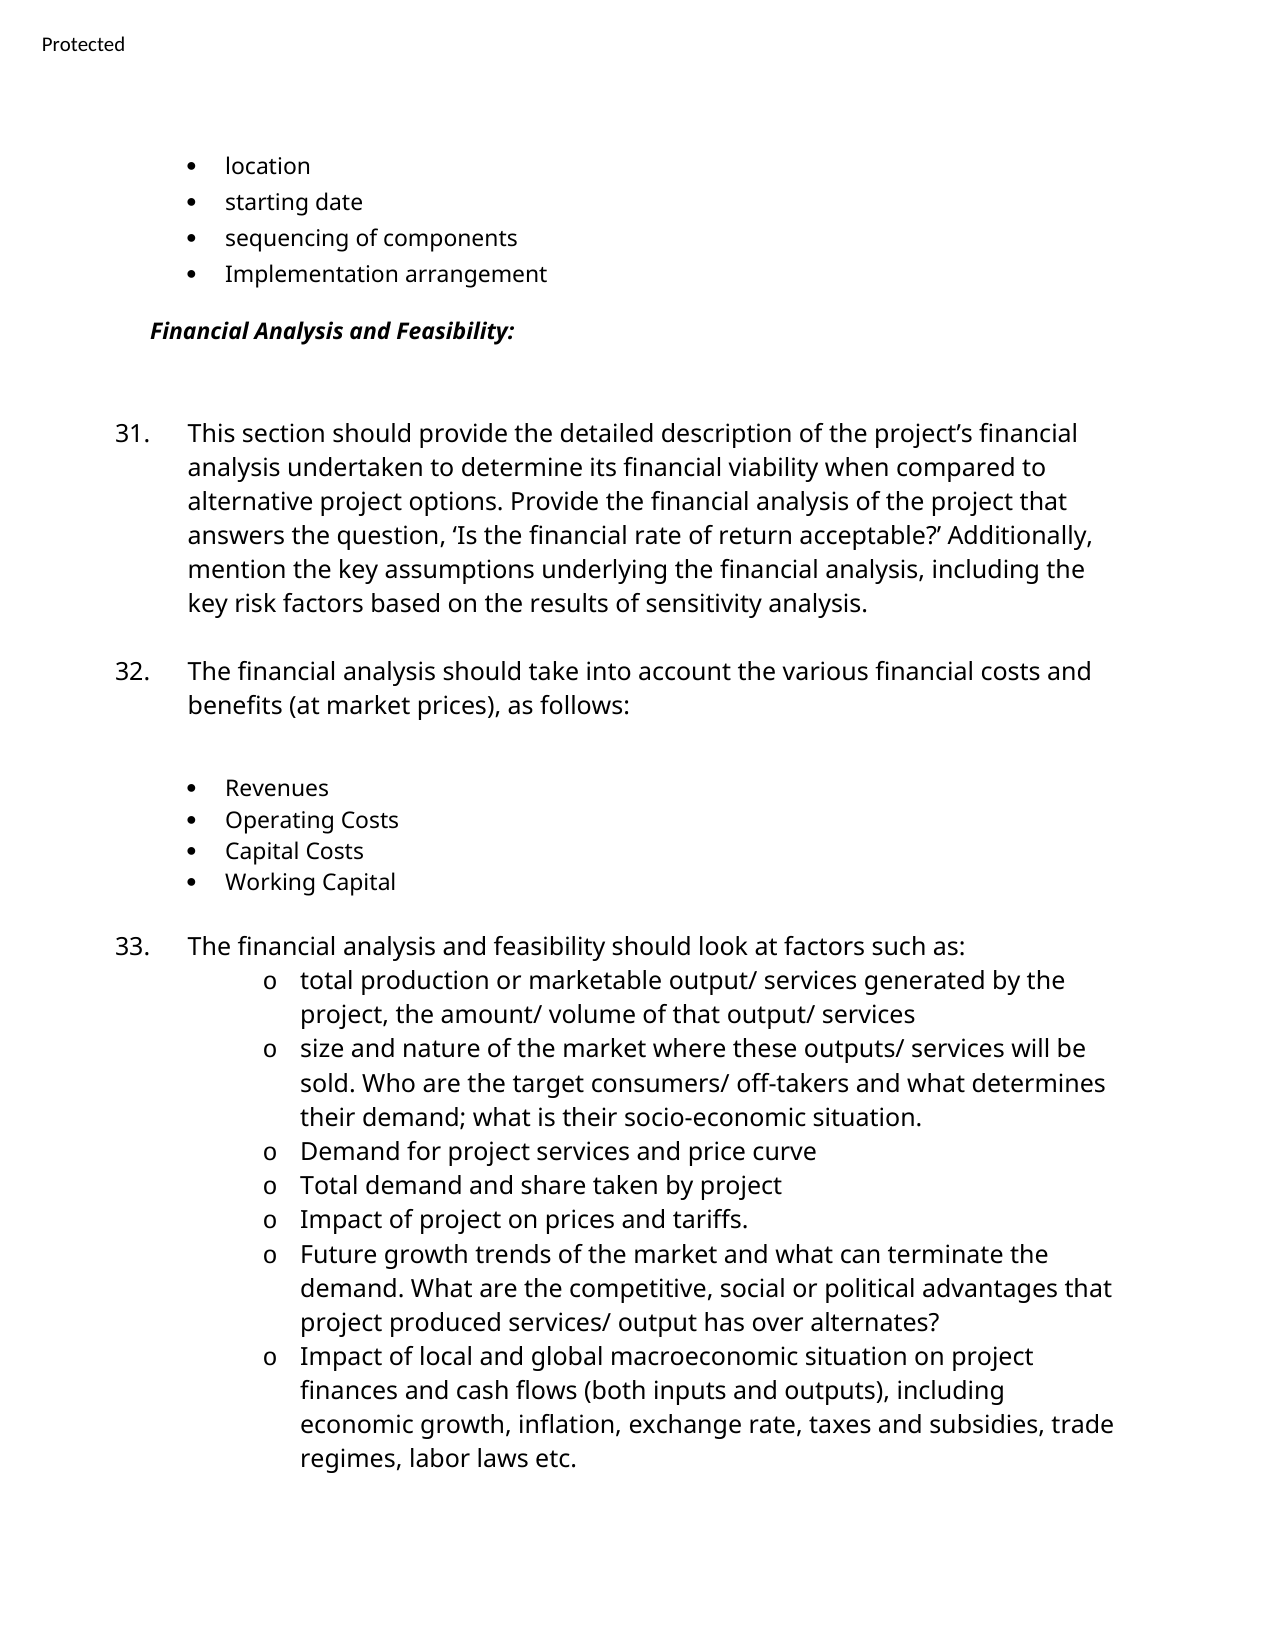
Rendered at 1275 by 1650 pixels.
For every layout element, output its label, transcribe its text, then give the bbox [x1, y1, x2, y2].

list Total demand and share taken by project [262, 1168, 1125, 1202]
list Capital Costs [187, 835, 1125, 866]
list size and nature of the market where these outputs/ services will be sold. Who are the target consumers/ off-takers and what determines their demand; what is their socio-economic situation. [262, 1031, 1125, 1133]
list Impact of project on prices and tariffs. [262, 1202, 1125, 1236]
text Financial Analysis and Feasibility: [150, 314, 1125, 346]
list location [187, 150, 1125, 181]
list This section should provide the detailed description of the project’s financial analysis undertaken to determine its financial viability when compared to alternative project options. Provide the financial analysis of the project that answers the question, ‘Is the financial rate of return acceptable?’ Additionally, mention the key assumptions underlying the financial analysis, including the key risk factors based on the results of sensitivity analysis. [150, 415, 1125, 620]
list Revenues [187, 772, 1125, 804]
list total production or marketable output/ services generated by the project, the amount/ volume of that output/ services [262, 963, 1125, 1031]
list sequencing of components [187, 222, 1125, 253]
list Future growth trends of the market and what can terminate the demand. What are the competitive, social or political advantages that project produced services/ output has over alternates? [262, 1236, 1125, 1339]
list The financial analysis should take into account the various financial costs and benefits (at market prices), as follows: [150, 654, 1125, 722]
list Impact of local and global macroeconomic situation on project finances and cash flows (both inputs and outputs), including economic growth, inflation, exchange rate, taxes and subsidies, trade regimes, labor laws etc. [262, 1339, 1125, 1475]
list starting date [187, 186, 1125, 217]
list Operating Costs [187, 804, 1125, 835]
list Demand for project services and price curve [262, 1133, 1125, 1168]
list Implementation arrangement [187, 258, 1125, 289]
list The financial analysis and feasibility should look at factors such as: [150, 929, 1125, 963]
list Working Capital [187, 866, 1125, 897]
